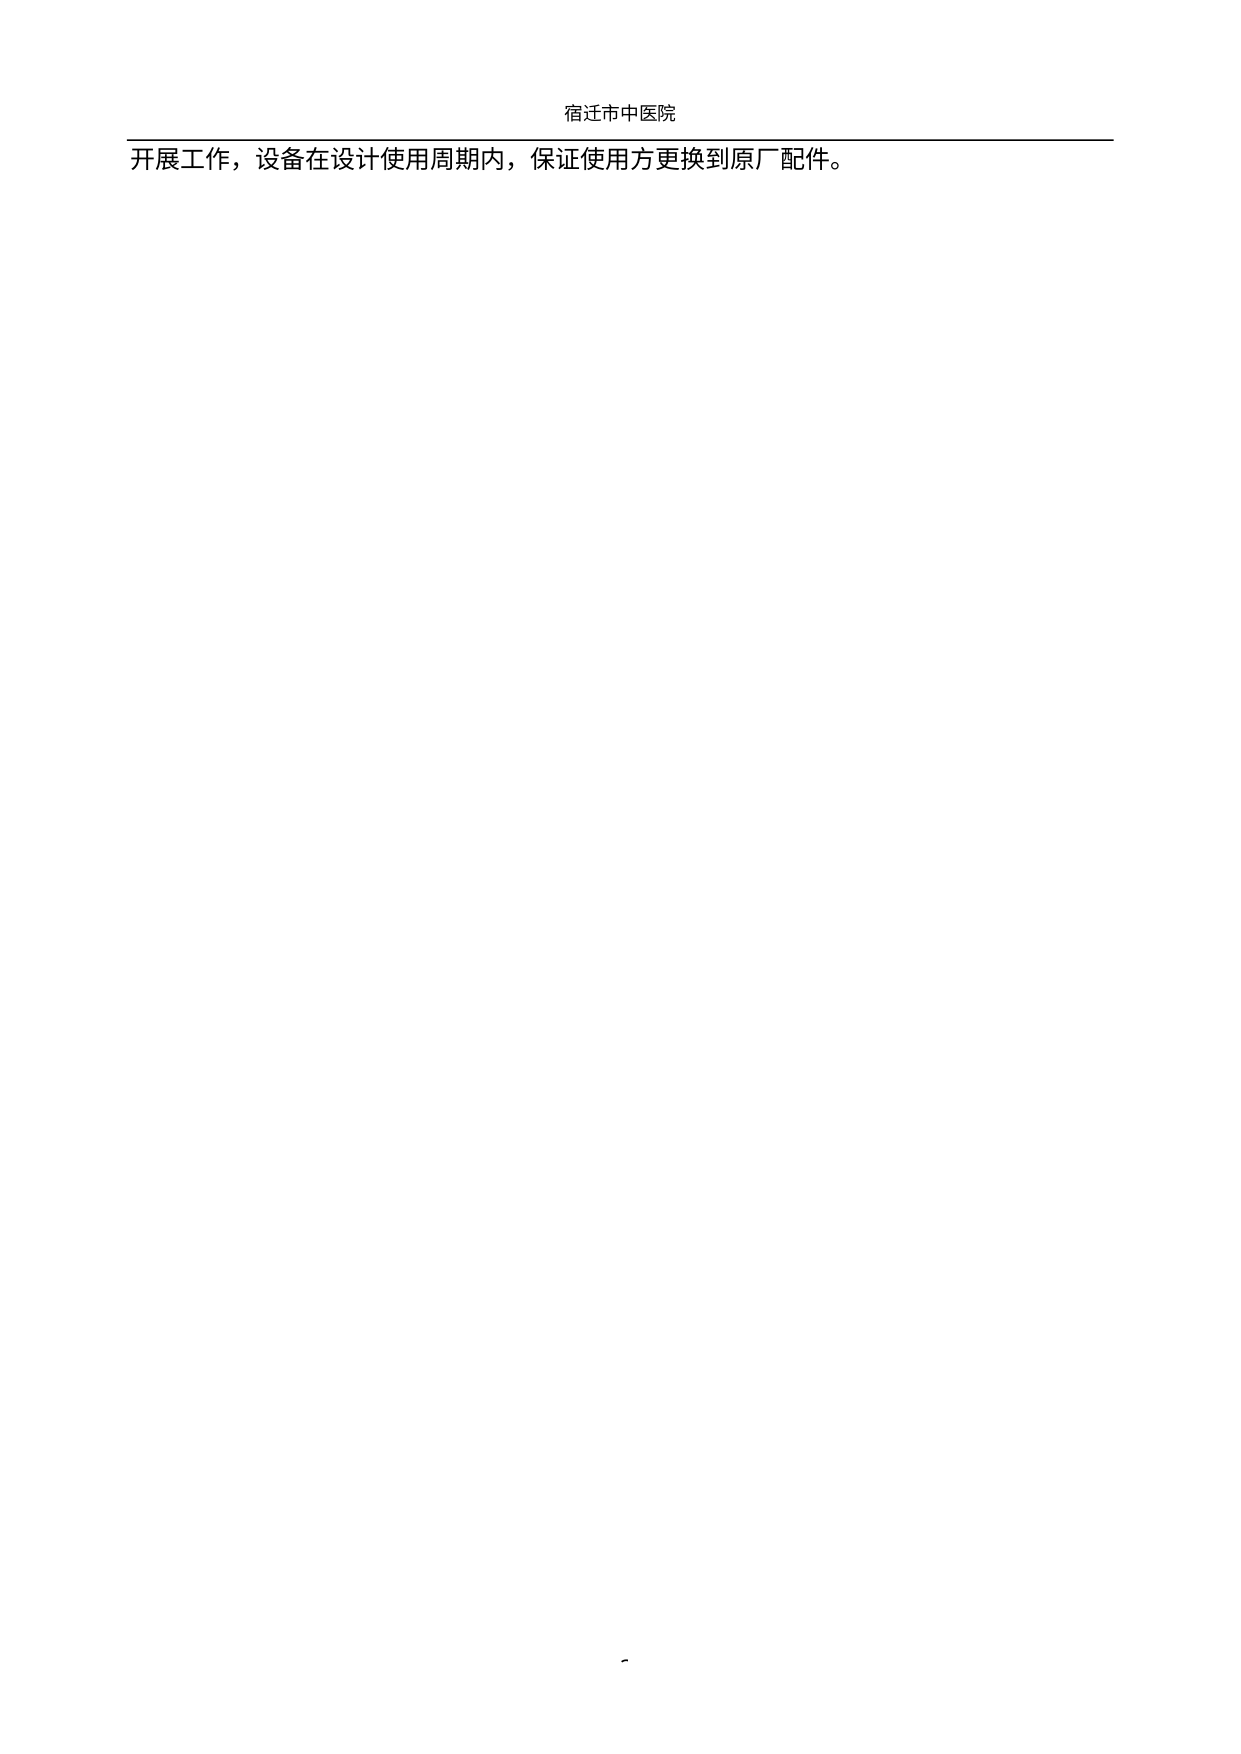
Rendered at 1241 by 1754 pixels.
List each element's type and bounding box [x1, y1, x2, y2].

list [130, 139, 1111, 176]
